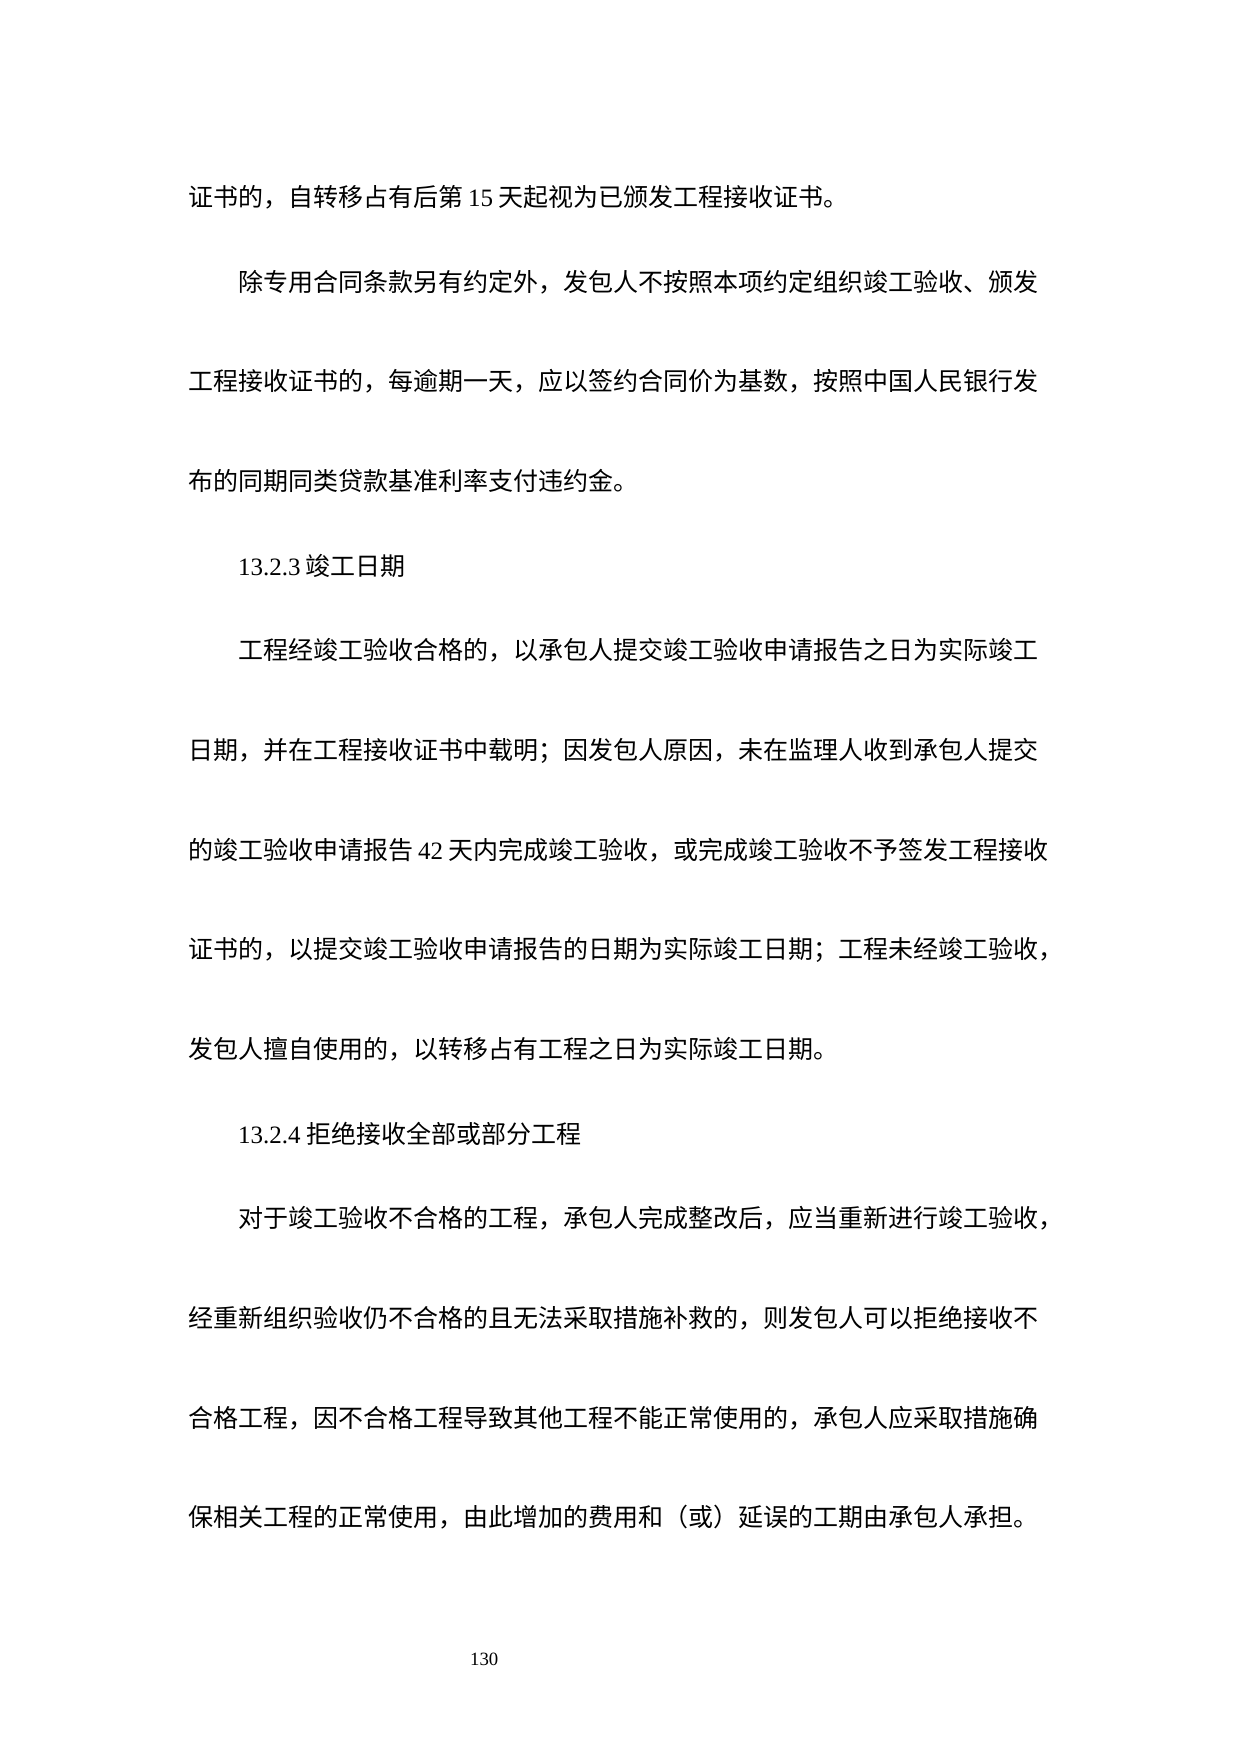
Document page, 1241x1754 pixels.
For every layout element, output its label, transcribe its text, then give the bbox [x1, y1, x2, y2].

text 13.2.3竣工日期 [188, 531, 1052, 597]
text 工程经竣工验收合格的，以承包人提交竣工验收申请报告之日为实际竣工日期，并在工程接收证书中载明；因发包人原因，未在监理人收到承包人提交的竣工验收申请报告42天内完成竣工验收，或完成竣工验收不予签发工程接收证书的，以提交竣工验收申请报告的日期为实际竣工日期；工程未经竣工验收，发包人擅自使用的，以转移占有工程之日为实际竣工日期。 [188, 616, 1052, 1081]
text 除专用合同条款另有约定外，发包人不按照本项约定组织竣工验收、颁发工程接收证书的，每逾期一天，应以签约合同价为基数，按照中国人民银行发布的同期同类贷款基准利率支付违约金。 [188, 247, 1052, 513]
text 13.2.4 拒绝接收全部或部分工程 [188, 1099, 1052, 1165]
text 对于竣工验收不合格的工程，承包人完成整改后，应当重新进行竣工验收，经重新组织验收仍不合格的且无法采取措施补救的，则发包人可以拒绝接收不合格工程，因不合格工程导致其他工程不能正常使用的，承包人应采取措施确保相关工程的正常使用，由此增加的费用和（或）延误的工期由承包人承担。 [188, 1183, 1052, 1549]
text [188, 162, 1052, 229]
